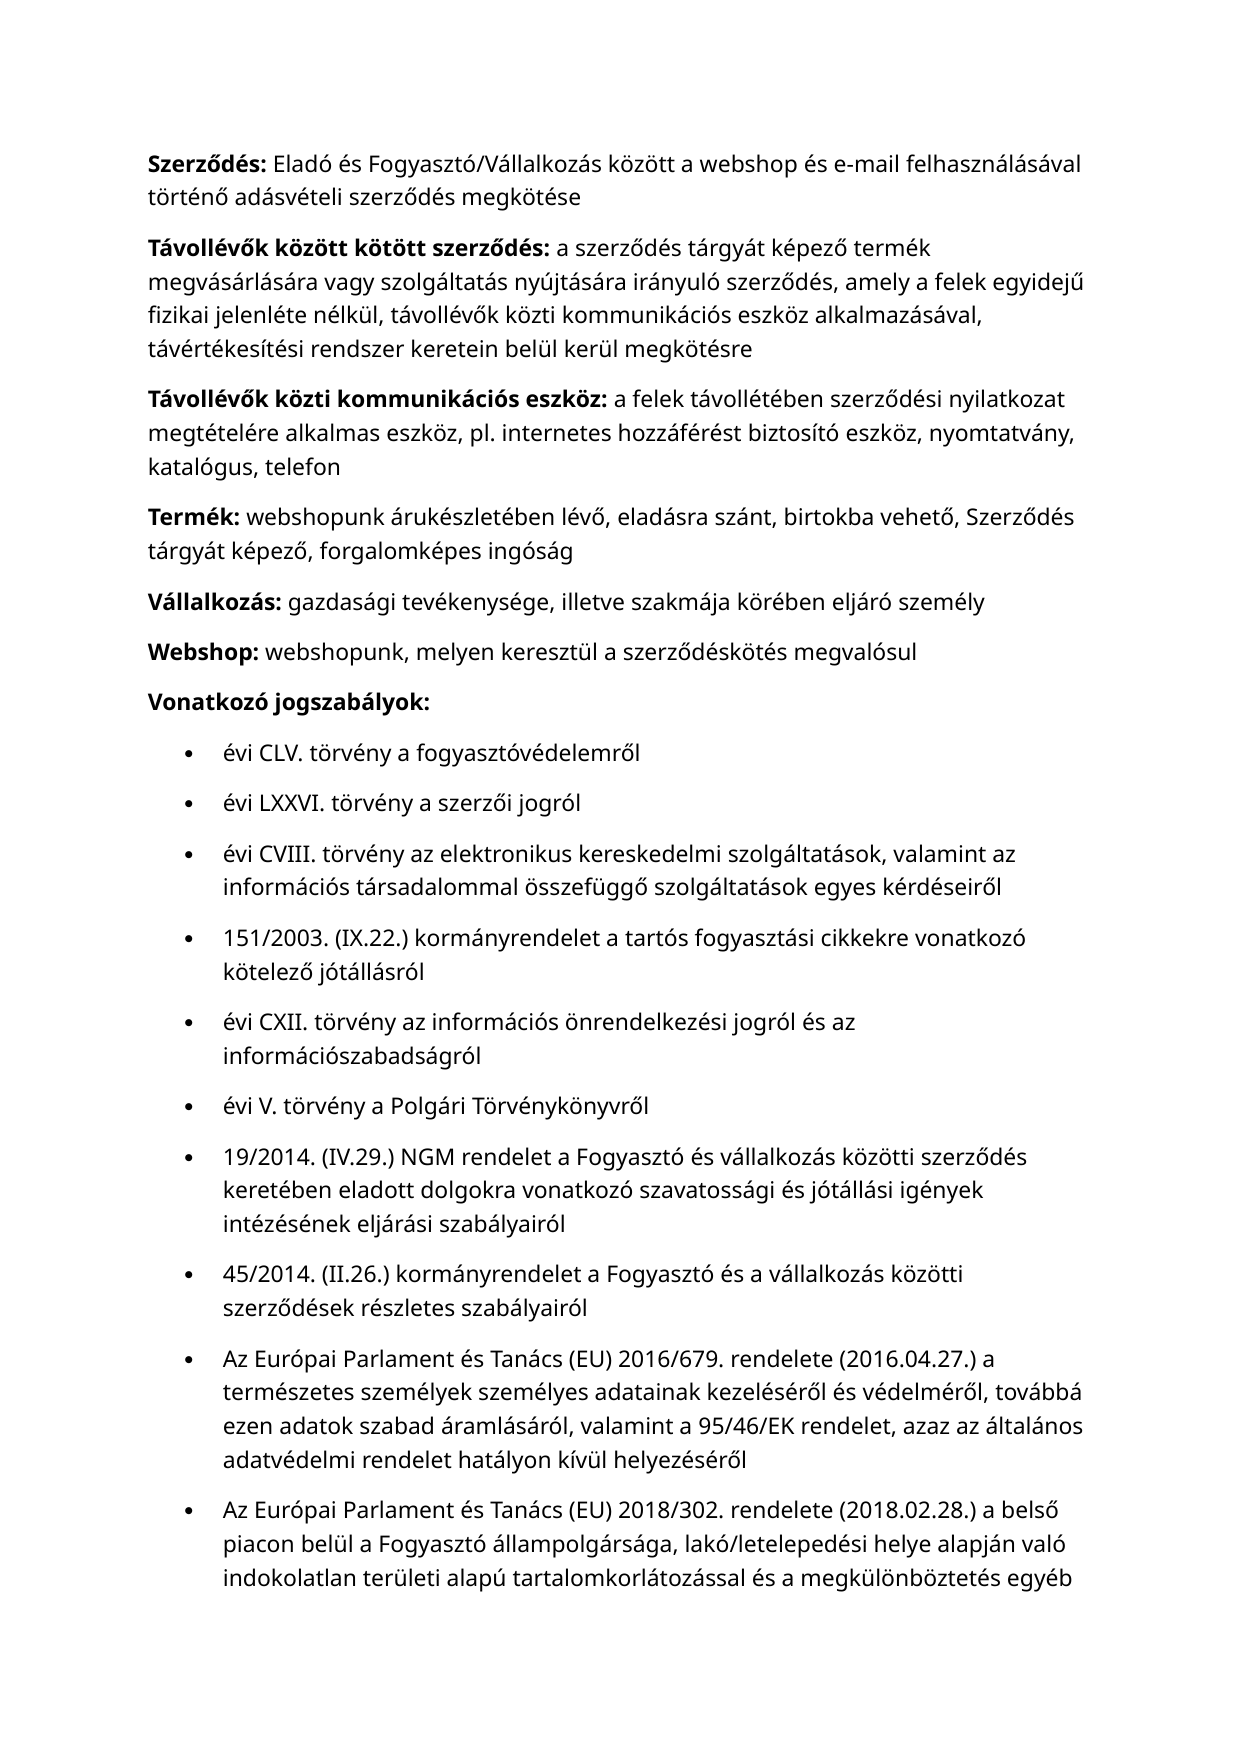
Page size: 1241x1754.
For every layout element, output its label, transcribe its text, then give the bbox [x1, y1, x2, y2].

text Távollévők közti kommunikációs eszköz: a felek távollétében szerződési nyilatkozat megtételére alkalmas eszköz, pl. internetes hozzáférést biztosító eszköz, nyomtatvány, katalógus, telefon [148, 383, 1093, 482]
text Vállalkozás: gazdasági tevékenysége, illetve szakmája körében eljáró személy [148, 586, 1093, 617]
list 151/2003. (IX.22.) kormányrendelet a tartós fogyasztási cikkekre vonatkozó kötelező jótállásról [185, 922, 1093, 987]
list évi CVIII. törvény az elektronikus kereskedelmi szolgáltatások, valamint az információs társadalommal összefüggő szolgáltatások egyes kérdéseiről [185, 838, 1093, 903]
list évi V. törvény a Polgári Törvénykönyvről [185, 1090, 1093, 1121]
list évi CXII. törvény az információs önrendelkezési jogról és az információszabadságról [185, 1006, 1093, 1071]
list évi LXXVI. törvény a szerzői jogról [185, 787, 1093, 818]
text Vonatkozó jogszabályok: [148, 686, 1093, 718]
list 45/2014. (II.26.) kormányrendelet a Fogyasztó és a vállalkozás közötti szerződések részletes szabályairól [185, 1258, 1093, 1323]
list Az Európai Parlament és Tanács (EU) 2016/679. rendelete (2016.04.27.) a természetes személyek személyes adatainak kezeléséről és védelméről, továbbá ezen adatok szabad áramlásáról, valamint a 95/46/EK rendelet, azaz az általános adatvédelmi rendelet hatályon kívül helyezéséről [185, 1343, 1093, 1475]
list évi CLV. törvény a fogyasztóvédelemről [185, 737, 1093, 768]
text Termék: webshopunk árukészletében lévő, eladásra szánt, birtokba vehető, Szerződés tárgyát képező, forgalomképes ingóság [148, 501, 1093, 566]
text Távollévők között kötött szerződés: a szerződés tárgyát képező termék megvásárlására vagy szolgáltatás nyújtására irányuló szerződés, amely a felek egyidejű fizikai jelenléte nélkül, távollévők közti kommunikációs eszköz alkalmazásával, távértékesítési rendszer keretein belül kerül megkötésre [148, 232, 1093, 364]
list 19/2014. (IV.29.) NGM rendelet a Fogyasztó és vállalkozás közötti szerződés keretében eladott dolgokra vonatkozó szavatossági és jótállási igények intézésének eljárási szabályairól [185, 1141, 1093, 1239]
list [185, 1494, 1093, 1593]
text Webshop: webshopunk, melyen keresztül a szerződéskötés megvalósul [148, 636, 1093, 667]
text Szerződés: Eladó és Fogyasztó/Vállalkozás között a webshop és e-mail felhasználásával történő adásvételi szerződés megkötése [148, 148, 1093, 213]
